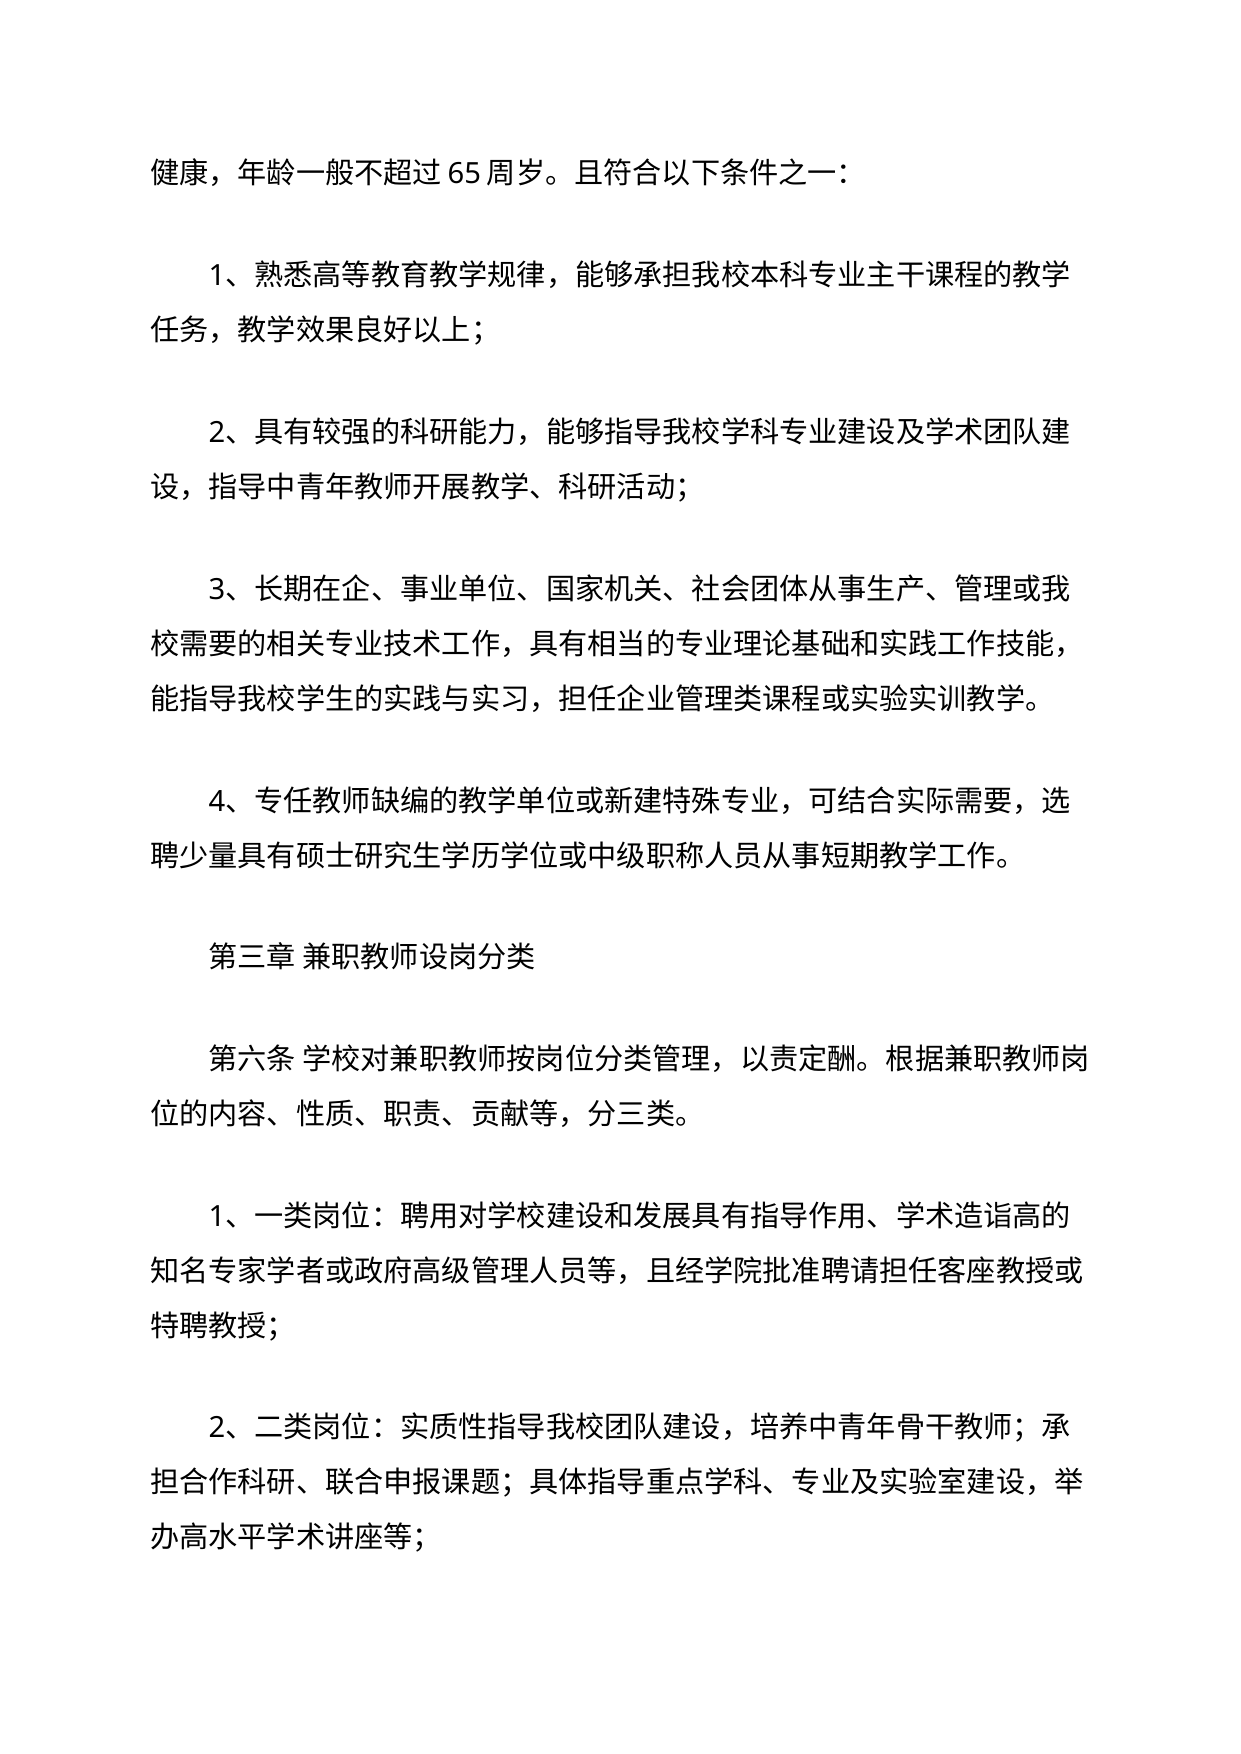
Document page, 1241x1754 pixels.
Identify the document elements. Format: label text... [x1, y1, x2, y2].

text 2、二类岗位：实质性指导我校团队建设，培养中青年骨干教师；承担合作科研、联合申报课题；具体指导重点学科、专业及实验室建设，举办高水平学术讲座等； [150, 1404, 1090, 1556]
text 第三章 兼职教师设岗分类 [150, 934, 1090, 976]
text 3、长期在企、事业单位、国家机关、社会团体从事生产、管理或我校需要的相关专业技术工作，具有相当的专业理论基础和实践工作技能，能指导我校学生的实践与实习，担任企业管理类课程或实验实训教学。 [150, 566, 1090, 718]
text 1、一类岗位：聘用对学校建设和发展具有指导作用、学术造诣高的知名专家学者或政府高级管理人员等，且经学院批准聘请担任客座教授或特聘教授； [150, 1192, 1090, 1344]
text 2、具有较强的科研能力，能够指导我校学科专业建设及学术团队建设，指导中青年教师开展教学、科研活动； [150, 409, 1090, 506]
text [150, 150, 1090, 192]
text 第六条 学校对兼职教师按岗位分类管理，以责定酬。根据兼职教师岗位的内容、性质、职责、贡献等，分三类。 [150, 1036, 1090, 1133]
text 4、专任教师缺编的教学单位或新建特殊专业，可结合实际需要，选聘少量具有硕士研究生学历学位或中级职称人员从事短期教学工作。 [150, 777, 1090, 874]
text 1、熟悉高等教育教学规律，能够承担我校本科专业主干课程的教学任务，教学效果良好以上； [150, 252, 1090, 349]
